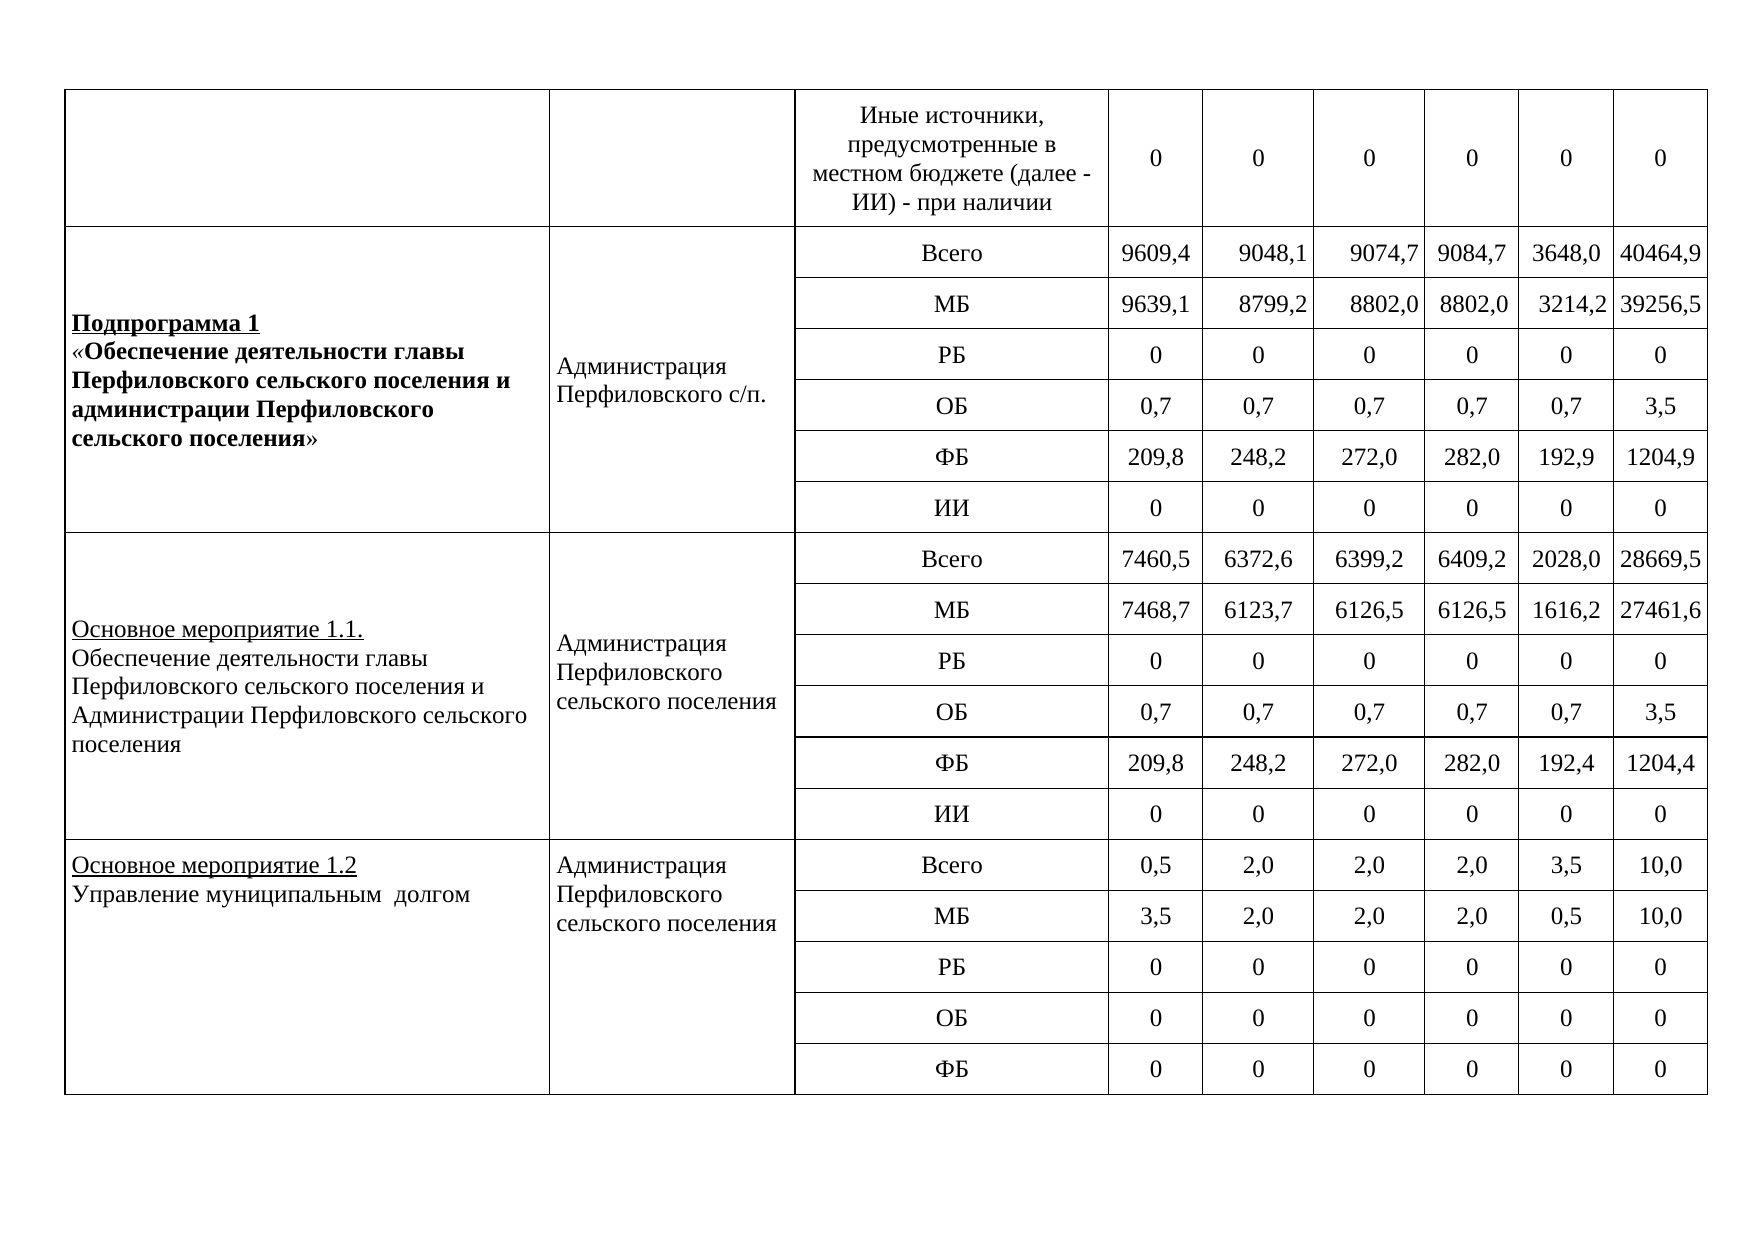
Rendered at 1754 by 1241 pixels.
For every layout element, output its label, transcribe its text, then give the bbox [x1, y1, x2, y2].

table_cell РБ [796, 942, 1108, 992]
table_cell 0 [1203, 482, 1313, 532]
table_cell 0 [1614, 993, 1707, 1043]
table_cell 0 [1203, 90, 1313, 226]
table_cell 248,2 [1203, 738, 1313, 787]
table_cell Всего [796, 227, 1108, 277]
table_cell 0 [1519, 942, 1613, 992]
table_cell 40464,9 [1614, 227, 1707, 277]
table_cell ОБ [796, 380, 1108, 430]
table_cell 0,5 [1109, 840, 1202, 889]
table_cell МБ [796, 584, 1108, 634]
table_cell 1616,2 [1519, 584, 1613, 634]
table_cell 8802,0 [1425, 278, 1518, 328]
table_cell 0 [1519, 789, 1613, 838]
table_cell 0,7 [1109, 380, 1202, 430]
table_cell 7468,7 [1109, 584, 1202, 634]
table_cell 3648,0 [1519, 227, 1613, 277]
table_cell 272,0 [1314, 738, 1424, 787]
table_cell РБ [796, 635, 1108, 685]
table_cell 6372,6 [1203, 533, 1313, 583]
table_cell 0 [1519, 482, 1613, 532]
table_cell 0 [1614, 789, 1707, 838]
table_cell Администрация Перфиловского с/п. [550, 227, 794, 532]
table_cell 0 [1425, 482, 1518, 532]
table_cell 0 [1314, 942, 1424, 992]
table_cell 6123,7 [1203, 584, 1313, 634]
table_cell 6399,2 [1314, 533, 1424, 583]
table_cell 0,7 [1203, 380, 1313, 430]
table_cell 0 [1614, 329, 1707, 379]
table_cell 0 [1314, 1044, 1424, 1094]
table_cell 0 [1519, 329, 1613, 379]
table_cell 0 [1519, 90, 1613, 226]
table_cell 0 [1203, 329, 1313, 379]
table_cell 0 [1425, 942, 1518, 992]
table_cell 0 [1314, 482, 1424, 532]
table_cell 209,8 [1109, 431, 1202, 481]
table_cell 0,7 [1425, 380, 1518, 430]
table_cell 2,0 [1425, 891, 1518, 941]
table_cell 0,7 [1519, 686, 1613, 736]
table_cell 0 [1109, 90, 1202, 226]
table_cell 9048,1 [1203, 227, 1313, 277]
table_cell 0 [1203, 942, 1313, 992]
table_cell Всего [796, 840, 1108, 889]
table_cell 7460,5 [1109, 533, 1202, 583]
table_cell 0 [1203, 635, 1313, 685]
table_cell ФБ [796, 1044, 1108, 1094]
table_cell 6126,5 [1314, 584, 1424, 634]
table_cell 0 [1109, 635, 1202, 685]
table_cell 0 [1314, 789, 1424, 838]
table_cell 2028,0 [1519, 533, 1613, 583]
table_cell 282,0 [1425, 738, 1518, 787]
table_cell Всего [796, 533, 1108, 583]
table_cell ФБ [796, 738, 1108, 787]
table_cell 2,0 [1314, 840, 1424, 889]
table_cell 27461,6 [1614, 584, 1707, 634]
table_cell 0 [1425, 993, 1518, 1043]
table_cell 0 [1314, 635, 1424, 685]
table_cell 2,0 [1314, 891, 1424, 941]
table_cell ИИ [796, 789, 1108, 838]
table_cell 0 [1614, 90, 1707, 226]
table_cell 0,7 [1314, 380, 1424, 430]
table_cell ОБ [796, 993, 1108, 1043]
table_cell РБ [796, 329, 1108, 379]
table_cell 8802,0 [1314, 278, 1424, 328]
table_cell 3,5 [1109, 891, 1202, 941]
table_cell 0 [1614, 482, 1707, 532]
table_cell 28669,5 [1614, 533, 1707, 583]
table_cell МБ [796, 891, 1108, 941]
table_cell 0 [1519, 1044, 1613, 1094]
table_cell 192,4 [1519, 738, 1613, 787]
table_cell ИИ [796, 482, 1108, 532]
table_cell 9074,7 [1314, 227, 1424, 277]
table_cell 0 [1425, 789, 1518, 838]
table_cell 0 [1203, 789, 1313, 838]
table_cell 0 [1425, 90, 1518, 226]
table_cell 0 [1203, 1044, 1313, 1094]
table_cell 0 [1425, 635, 1518, 685]
table_cell 209,8 [1109, 738, 1202, 787]
table_cell 1204,9 [1614, 431, 1707, 481]
table_cell 6126,5 [1425, 584, 1518, 634]
table_cell 2,0 [1203, 840, 1313, 889]
table_cell Иные источники, предусмотренные в местном бюджете (далее - ИИ) - при наличии [796, 90, 1108, 226]
table_cell 0 [1425, 329, 1518, 379]
table_cell 10,0 [1614, 891, 1707, 941]
table_cell 0,7 [1109, 686, 1202, 736]
table_cell 3,5 [1614, 380, 1707, 430]
table_cell 0 [1425, 1044, 1518, 1094]
table_cell 0,5 [1519, 891, 1613, 941]
table_cell МБ [796, 278, 1108, 328]
table_cell 0 [1109, 1044, 1202, 1094]
table_cell 9609,4 [1109, 227, 1202, 277]
table_cell Подпрограмма 1 «Обеспечение деятельности главы Перфиловского сельского поселения и администрации Перфиловского сельского поселения» [66, 227, 549, 532]
table_cell 0 [1203, 993, 1313, 1043]
table_cell 248,2 [1203, 431, 1313, 481]
table_cell 192,9 [1519, 431, 1613, 481]
table_cell 272,0 [1314, 431, 1424, 481]
table_cell ОБ [796, 686, 1108, 736]
table_cell 0 [1109, 942, 1202, 992]
table_cell 8799,2 [1203, 278, 1313, 328]
table_cell 0,7 [1203, 686, 1313, 736]
table_cell 0,7 [1519, 380, 1613, 430]
table_cell 39256,5 [1614, 278, 1707, 328]
table_cell 0 [1109, 993, 1202, 1043]
table_cell 0,7 [1314, 686, 1424, 736]
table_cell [550, 840, 794, 1094]
table_cell 2,0 [1425, 840, 1518, 889]
table_cell 9084,7 [1425, 227, 1518, 277]
table_cell 0 [1109, 329, 1202, 379]
table_cell 282,0 [1425, 431, 1518, 481]
table_cell 0 [1314, 329, 1424, 379]
table_cell Основное мероприятие 1.2 Управление муниципальным долгом [66, 840, 549, 1094]
table_cell 0 [1614, 1044, 1707, 1094]
table_cell 1204,4 [1614, 738, 1707, 787]
table_cell Основное мероприятие 1.1. Обеспечение деятельности главы Перфиловского сельского поселения и Администрации Перфиловского сельского поселения [66, 533, 549, 838]
table_cell 0,7 [1425, 686, 1518, 736]
table_cell 0 [1109, 789, 1202, 838]
table_cell 0 [1519, 993, 1613, 1043]
table_cell 3,5 [1614, 686, 1707, 736]
table_cell 0 [1109, 482, 1202, 532]
table_cell 6409,2 [1425, 533, 1518, 583]
table_cell 10,0 [1614, 840, 1707, 889]
table_cell ФБ [796, 431, 1108, 481]
table_cell 0 [1614, 635, 1707, 685]
table_cell 0 [1314, 90, 1424, 226]
table_cell 3214,2 [1519, 278, 1613, 328]
table_cell 9639,1 [1109, 278, 1202, 328]
table_cell 2,0 [1203, 891, 1313, 941]
table_cell 0 [1519, 635, 1613, 685]
table_cell 0 [1314, 993, 1424, 1043]
table_cell 3,5 [1519, 840, 1613, 889]
table_cell Администрация Перфиловского сельского поселения [550, 533, 794, 838]
table_cell 0 [1614, 942, 1707, 992]
